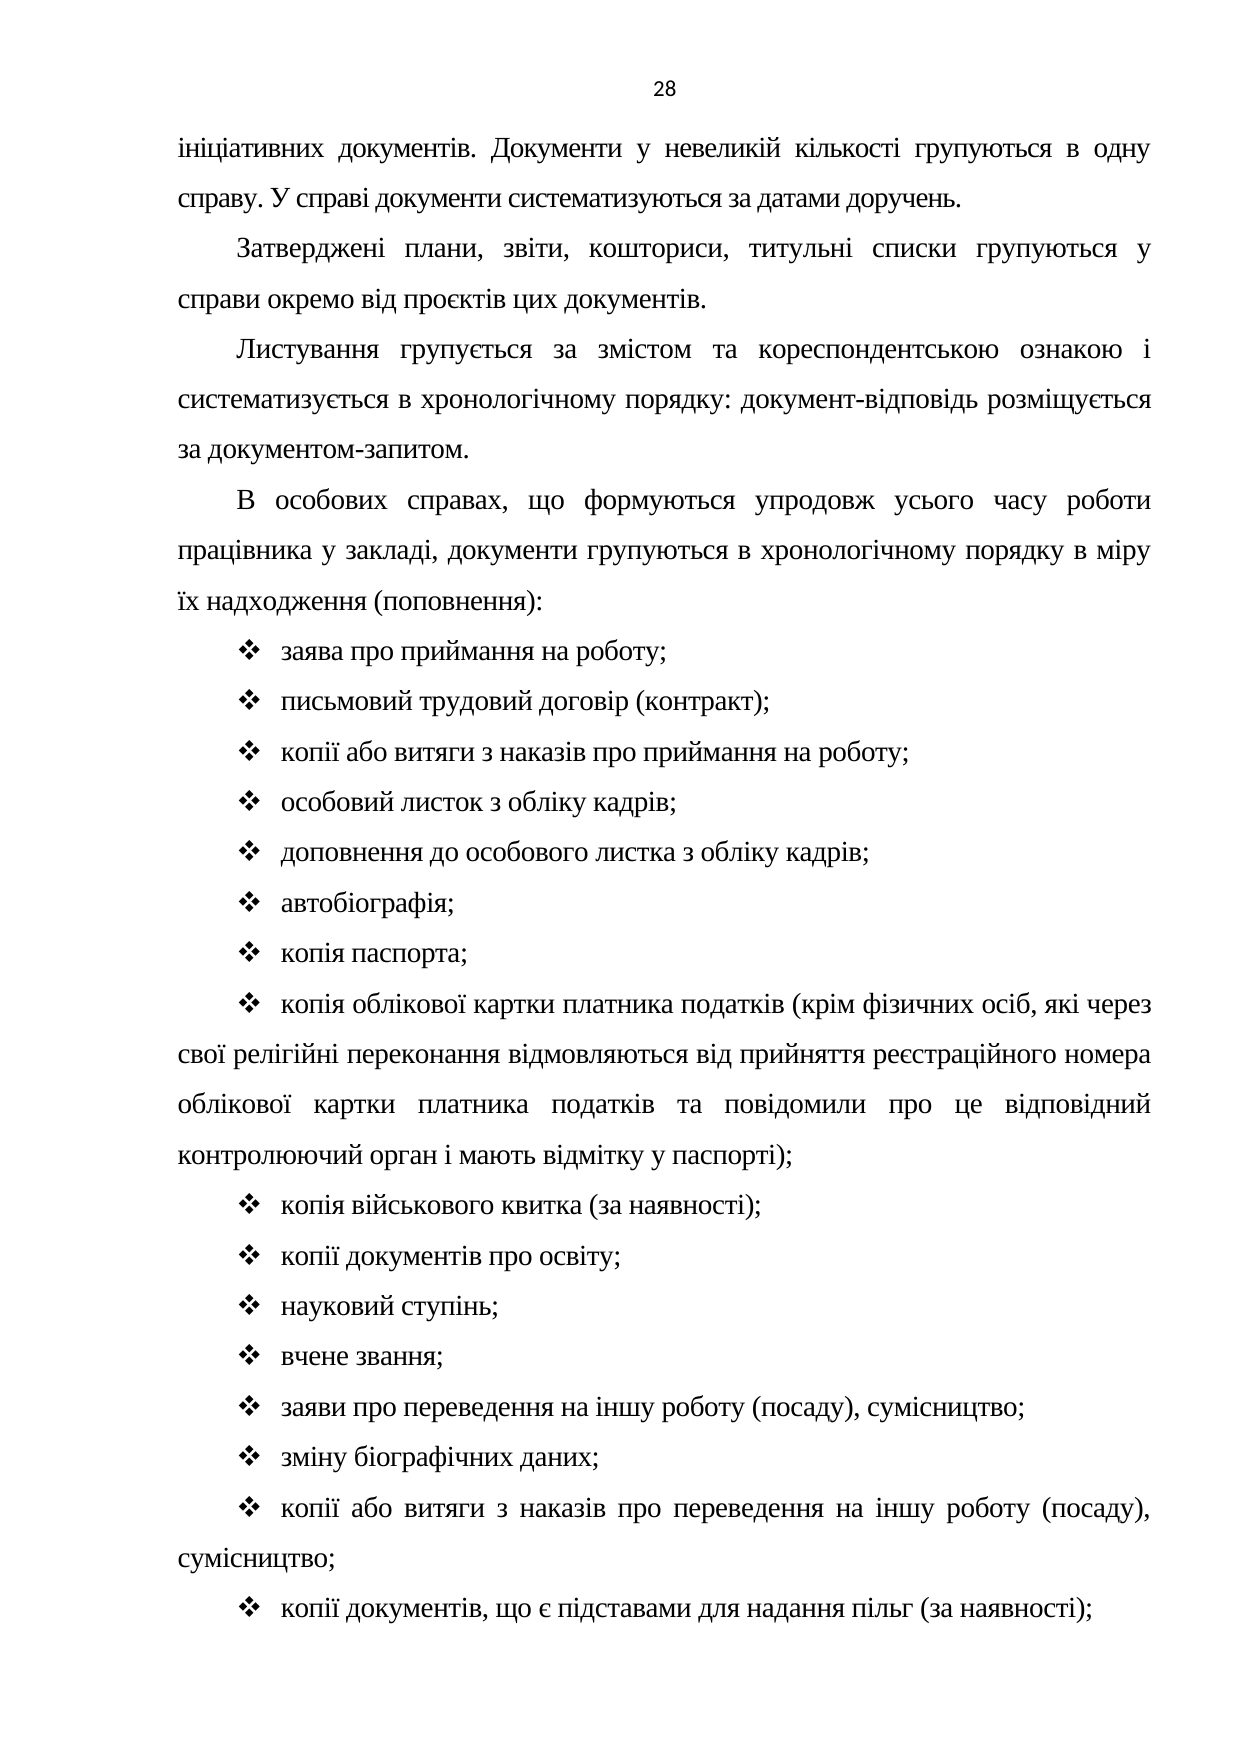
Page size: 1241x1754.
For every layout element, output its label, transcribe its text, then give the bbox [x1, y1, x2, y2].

list заява про приймання на роботу; [177, 633, 1152, 667]
list копії документів про освіту; [177, 1238, 1152, 1271]
list копія облікової картки платника податків (крім фізичних осіб, які через свої релігійні переконання відмовляються від прийняття реєстраційного номера облікової картки платника податків та повідомили про це відповідний контролюючий орган і мають відмітку у паспорті); [177, 986, 1152, 1170]
list копії документів, що є підставами для надання пільг (за наявності); [177, 1590, 1152, 1624]
list копії або витяги з наказів про переведення на іншу роботу (посаду), сумісництво; [177, 1490, 1152, 1574]
list доповнення до особового листка з обліку кадрів; [177, 834, 1152, 868]
list письмовий трудовий договір (контракт); [177, 683, 1152, 717]
list копія військового квитка (за наявності); [177, 1187, 1152, 1221]
text Затверджені плани, звіти, кошториси, титульні списки групуються у справи окремо від проєктів цих документів. [177, 230, 1152, 314]
list заяви про переведення на іншу роботу (посаду), сумісництво; [177, 1389, 1152, 1422]
list копії або витяги з наказів про приймання на роботу; [177, 734, 1152, 767]
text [177, 130, 1152, 214]
list копія паспорта; [177, 935, 1152, 969]
text Листування групується за змістом та кореспондентською ознакою і систематизується в хронологічному порядку: документ-відповідь розміщується за документом-запитом. [177, 331, 1152, 465]
list автобіографія; [177, 885, 1152, 919]
list науковий ступінь; [177, 1288, 1152, 1322]
text В особових справах, що формуються упродовж усього часу роботи працівника у закладі, документи групуються в хронологічному порядку в міру їх надходження (поповнення): [177, 482, 1152, 616]
list зміну біографічних даних; [177, 1439, 1152, 1473]
list вчене звання; [177, 1338, 1152, 1372]
list особовий листок з обліку кадрів; [177, 784, 1152, 818]
